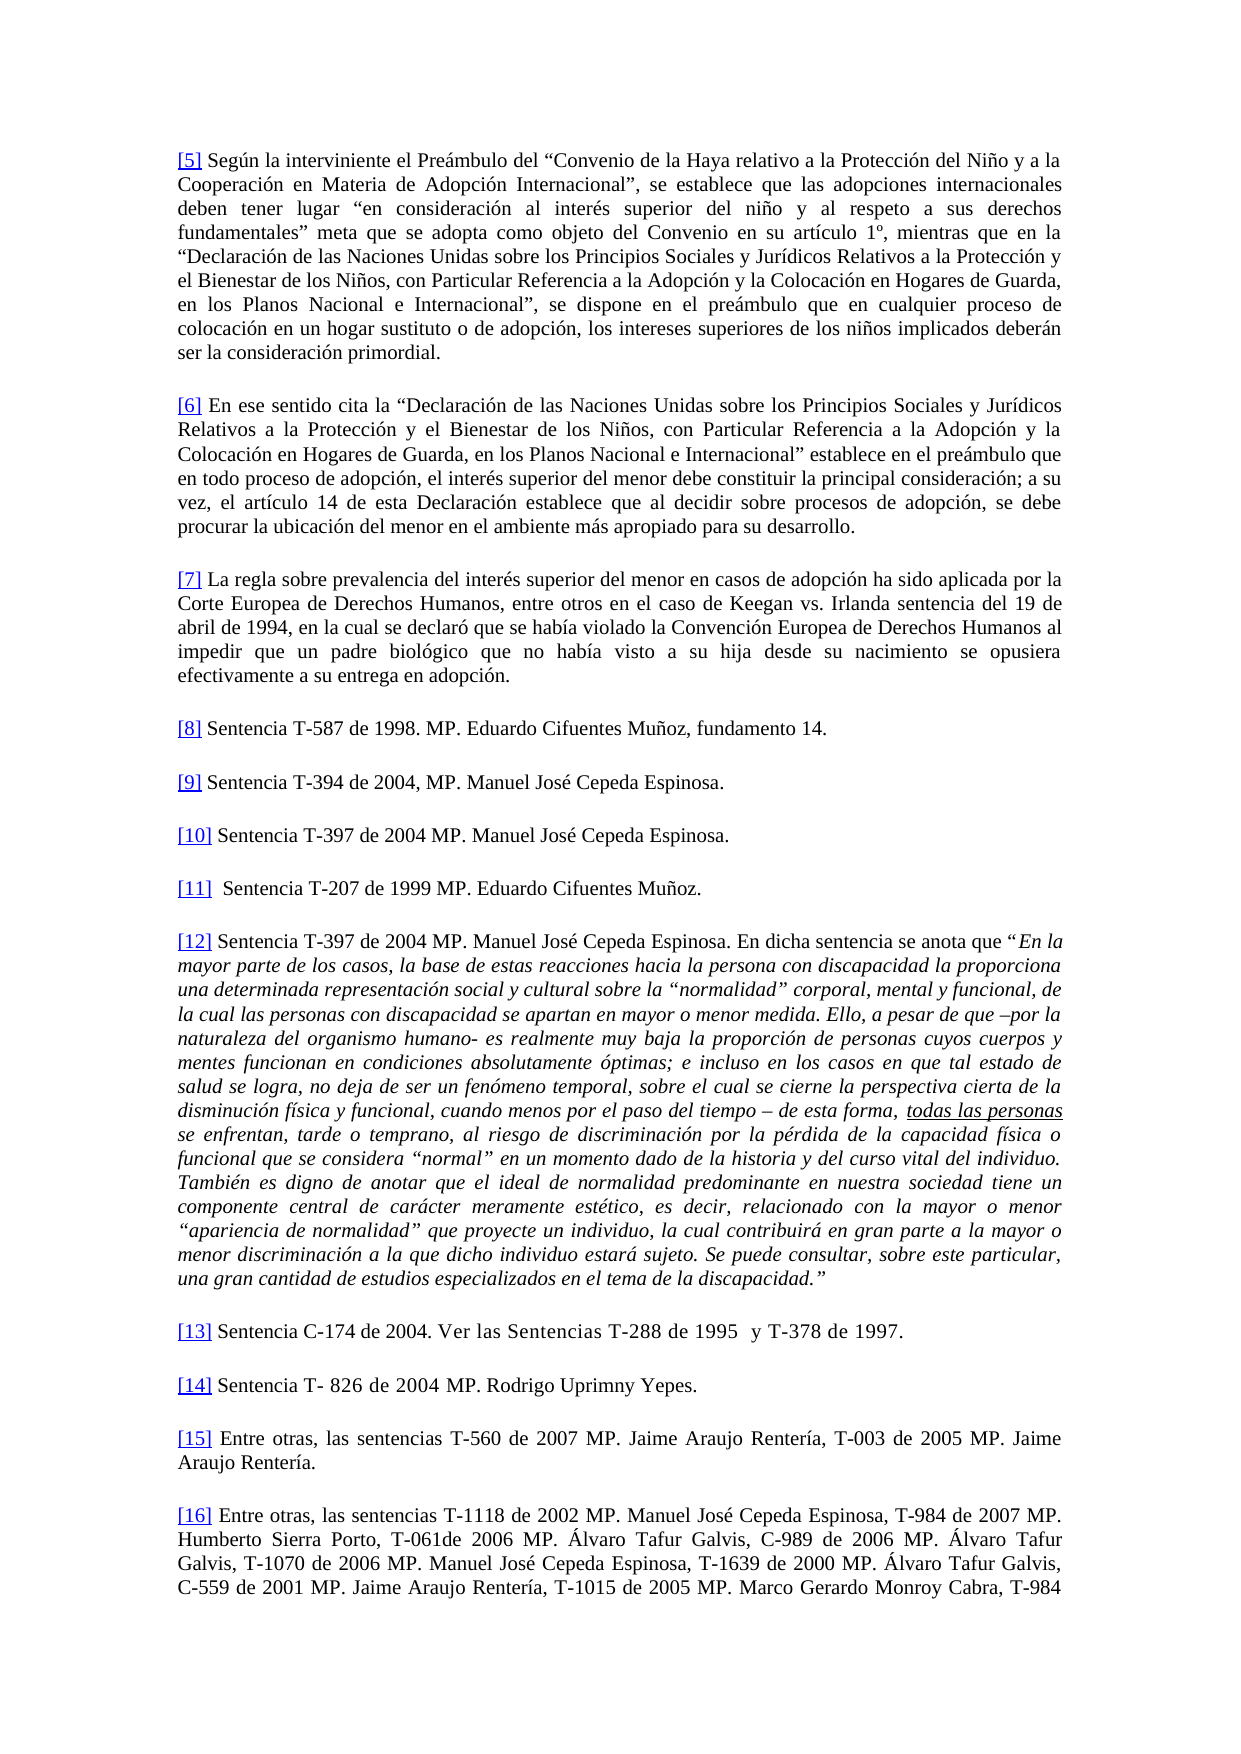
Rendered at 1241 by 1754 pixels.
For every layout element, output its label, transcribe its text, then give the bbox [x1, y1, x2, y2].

text [5] Según la interviniente el Preámbulo del “Convenio de la Haya relativo a la Protección del Niño y a la Cooperación en Materia de Adopción Internacional”, se establece que las adopciones internacionales deben tener lugar “en consideración al interés superior del niño y al respeto a sus derechos fundamentales” meta que se adopta como objeto del Convenio en su artículo 1º, mientras que en la “Declaración de las Naciones Unidas sobre los Principios Sociales y Jurídicos Relativos a la Protección y el Bienestar de los Niños, con Particular Referencia a la Adopción y la Colocación en Hogares de Guarda, en los Planos Nacional e Internacional”, se dispone en el preámbulo que en cualquier proceso de colocación en un hogar sustituto o de adopción, los intereses superiores de los niños implicados deberán ser la consideración primordial. [177, 148, 1063, 364]
text [7] La regla sobre prevalencia del interés superior del menor en casos de adopción ha sido aplicada por la Corte Europea de Derechos Humanos, entre otros en el caso de Keegan vs. Irlanda sentencia del 19 de abril de 1994, en la cual se declaró que se había violado la Convención Europea de Derechos Humanos al impedir que un padre biológico que no había visto a su hija desde su nacimiento se opusiera efectivamente a su entrega en adopción. [177, 567, 1063, 687]
text [12] Sentencia T-397 de 2004 MP. Manuel José Cepeda Espinosa. En dicha sentencia se anota que “En la mayor parte de los casos, la base de estas reacciones hacia la persona con discapacidad la proporciona una determinada representación social y cultural sobre la “normalidad” corporal, mental y funcional, de la cual las personas con discapacidad se apartan en mayor o menor medida. Ello, a pesar de que –por la naturaleza del organismo humano- es realmente muy baja la proporción de personas cuyos cuerpos y mentes funcionan en condiciones absolutamente óptimas; e incluso en los casos en que tal estado de salud se logra, no deja de ser un fenómeno temporal, sobre el cual se cierne la perspectiva cierta de la disminución física y funcional, cuando menos por el paso del tiempo – de esta forma, todas las personas se enfrentan, tarde o temprano, al riesgo de discriminación por la pérdida de la capacidad física o funcional que se considera “normal” en un momento dado de la historia y del curso vital del individuo. También es digno de anotar que el ideal de normalidad predominante en nuestra sociedad tiene un componente central de carácter meramente estético, es decir, relacionado con la mayor o menor “apariencia de normalidad” que proyecte un individuo, la cual contribuirá en gran parte a la mayor o menor discriminación a la que dicho individuo estará sujeto. Se puede consultar, sobre este particular, una gran cantidad de estudios especializados en el tema de la discapacidad.” [177, 929, 1063, 1290]
text [11] Sentencia T-207 de 1999 MP. Eduardo Cifuentes Muñoz. [177, 876, 1063, 900]
text [14] Sentencia T- 826 de 2004 MP. Rodrigo Uprimny Yepes. [177, 1373, 1063, 1397]
text [10] Sentencia T-397 de 2004 MP. Manuel José Cepeda Espinosa. [177, 823, 1063, 847]
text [177, 1503, 1063, 1599]
text [6] En ese sentido cita la “Declaración de las Naciones Unidas sobre los Principios Sociales y Jurídicos Relativos a la Protección y el Bienestar de los Niños, con Particular Referencia a la Adopción y la Colocación en Hogares de Guarda, en los Planos Nacional e Internacional” establece en el preámbulo que en todo proceso de adopción, el interés superior del menor debe constituir la principal consideración; a su vez, el artículo 14 de esta Declaración establece que al decidir sobre procesos de adopción, se debe procurar la ubicación del menor en el ambiente más apropiado para su desarrollo. [177, 393, 1063, 538]
text [13] Sentencia C-174 de 2004. Ver las Sentencias T-288 de 1995 y T-378 de 1997. [177, 1319, 1063, 1343]
text [15] Entre otras, las sentencias T-560 de 2007 MP. Jaime Araujo Rentería, T-003 de 2005 MP. Jaime Araujo Rentería. [177, 1426, 1063, 1474]
text [9] Sentencia T-394 de 2004, MP. Manuel José Cepeda Espinosa. [177, 769, 1063, 794]
text [8] Sentencia T-587 de 1998. MP. Eduardo Cifuentes Muñoz, fundamento 14. [177, 716, 1063, 740]
